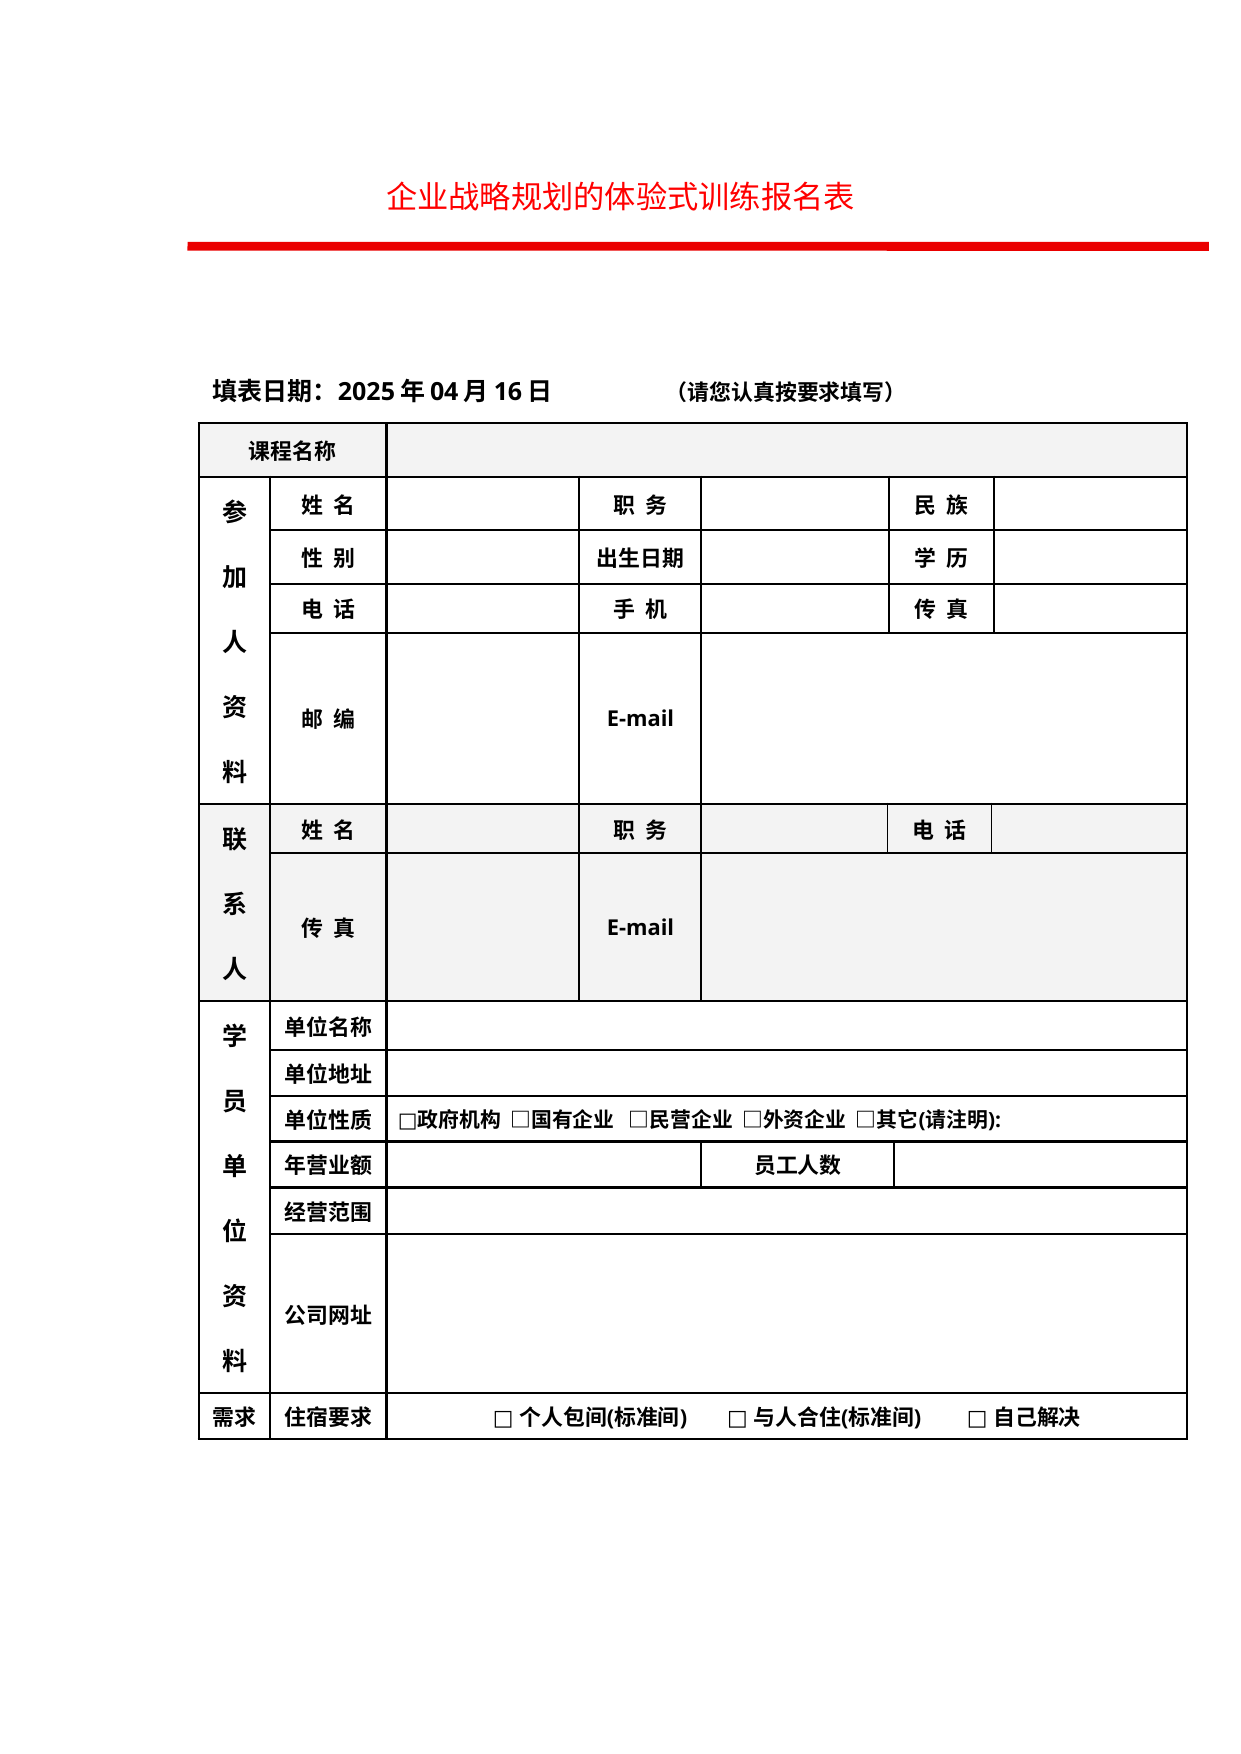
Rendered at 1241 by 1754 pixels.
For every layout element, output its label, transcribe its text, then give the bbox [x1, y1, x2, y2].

text 填表日期：2025年04月16日 （请您认真按要求填写） [187, 357, 1053, 422]
table_cell [388, 805, 578, 852]
table_cell [702, 805, 887, 852]
text 企业战略规划的体验式训练报名表 [187, 162, 1053, 227]
table_cell [995, 585, 1186, 632]
table_cell 员工人数 [702, 1143, 893, 1186]
table_cell [992, 805, 1186, 852]
table_cell 公司网址 [271, 1235, 385, 1392]
table_cell [388, 1189, 1186, 1233]
table_cell 参加人资料 [200, 478, 269, 803]
table_cell [388, 1235, 1186, 1392]
table_cell 邮 编 [271, 634, 385, 803]
table_cell [388, 854, 578, 1000]
table_cell 职 务 [580, 805, 700, 852]
table_cell 传 真 [271, 854, 385, 1000]
table_cell [388, 1051, 1186, 1095]
table_cell 学 员 单 位 资 料 [200, 1002, 269, 1392]
table_cell [702, 854, 1186, 1000]
table_cell [388, 478, 578, 529]
table_cell 联 系 人 [200, 805, 269, 1000]
table_cell [895, 1143, 1186, 1186]
table_cell [388, 634, 578, 803]
table_cell [702, 585, 888, 632]
table_cell □ 个人包间(标准间) □ 与人合住(标准间) □ 自己解决 [388, 1394, 1186, 1438]
table_cell [702, 634, 1186, 803]
table_cell 单位性质 [271, 1097, 385, 1140]
table_cell 性 别 [271, 531, 385, 582]
table_cell 姓 名 [271, 805, 385, 852]
table_cell 需求 [200, 1394, 269, 1438]
table_header [388, 424, 1186, 476]
table_cell [995, 478, 1186, 529]
table_cell □政府机构 □国有企业 □民营企业 □外资企业 □其它(请注明): [388, 1097, 1186, 1140]
table_cell 经营范围 [271, 1189, 385, 1233]
table_header 课程名称 [200, 424, 385, 476]
table_cell [702, 531, 888, 582]
table_cell [388, 531, 578, 582]
table_cell 学 历 [890, 531, 993, 582]
table_cell E-mail [580, 854, 700, 1000]
table_cell 单位地址 [271, 1051, 385, 1095]
table_cell 电 话 [271, 585, 385, 632]
table_cell 住宿要求 [271, 1394, 385, 1438]
table_cell 电 话 [888, 805, 991, 852]
table_cell [388, 1143, 700, 1186]
table_cell [995, 531, 1186, 582]
table_cell E-mail [580, 634, 700, 803]
table_cell 单位名称 [271, 1002, 385, 1049]
table_cell 出生日期 [580, 531, 700, 582]
table_cell [388, 1002, 1186, 1049]
table_cell 手 机 [580, 585, 700, 632]
table_cell [702, 478, 888, 529]
table_cell [388, 585, 578, 632]
table_cell 姓 名 [271, 478, 385, 529]
table_cell 职 务 [580, 478, 700, 529]
table_cell 民 族 [890, 478, 993, 529]
table_cell 年营业额 [271, 1143, 385, 1186]
table_cell 传 真 [890, 585, 993, 632]
